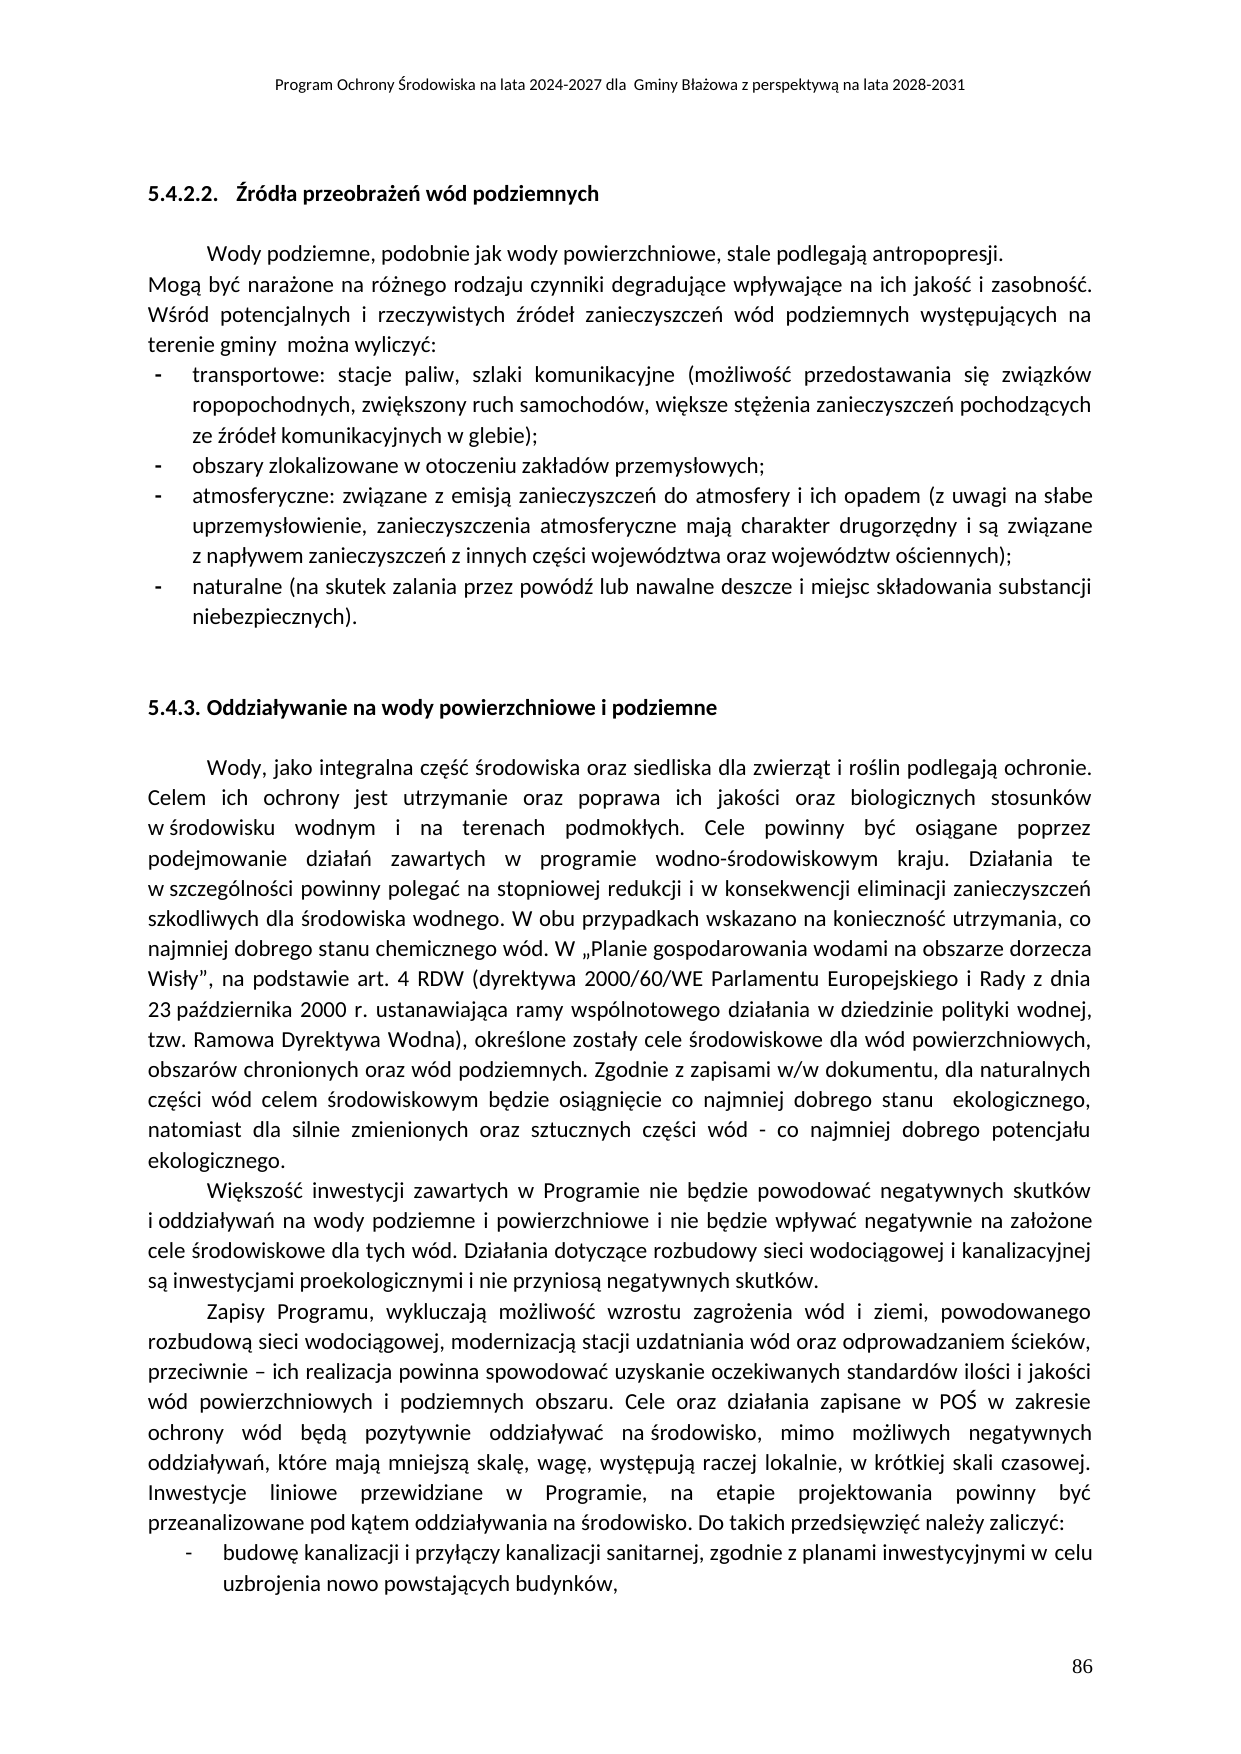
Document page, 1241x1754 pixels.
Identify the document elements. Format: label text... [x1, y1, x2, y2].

text Zapisy Programu, wykluczają możliwość wzrostu zagrożenia wód i ziemi, powodowanego rozbudową sieci wodociągowej, modernizacją stacji uzdatniania wód oraz odprowadzaniem ścieków, przeciwnie – ich realizacja powinna spowodować uzyskanie oczekiwanych standardów ilości i jakości wód powierzchniowych i podziemnych obszaru. Cele oraz działania zapisane w POŚ w zakresie ochrony wód będą pozytywnie oddziaływać na środowisko, mimo możliwych negatywnych oddziaływań, które mają mniejszą skalę, wagę, występują raczej lokalnie, w krótkiej skali czasowej. Inwestycje liniowe przewidziane w Programie, na etapie projektowania powinny być przeanalizowane pod kątem oddziaływania na środowisko. Do takich przedsięwzięć należy zaliczyć: [148, 1297, 1093, 1536]
text Mogą być narażone na różnego rodzaju czynniki degradujące wpływające na ich jakość i zasobność. Wśród potencjalnych i rzeczywistych źródeł zanieczyszczeń wód podziemnych występujących na terenie gminy można wyliczyć: [148, 270, 1093, 358]
list naturalne (na skutek zalania przez powódź lub nawalne deszcze i miejsc składowania substancji niebezpiecznych). [154, 572, 1093, 630]
list obszary zlokalizowane w otoczeniu zakładów przemysłowych; [154, 451, 1093, 479]
list atmosferyczne: związane z emisją zanieczyszczeń do atmosfery i ich opadem (z uwagi na słabe uprzemysłowienie, zanieczyszczenia atmosferyczne mają charakter drugorzędny i są związane z napływem zanieczyszczeń z innych części województwa oraz województw ościennych); [154, 481, 1093, 570]
list Oddziaływanie na wody powierzchniowe i podziemne [148, 693, 1093, 721]
text Wody, jako integralna część środowiska oraz siedliska dla zwierząt i roślin podlegają ochronie. Celem ich ochrony jest utrzymanie oraz poprawa ich jakości oraz biologicznych stosunków w środowisku wodnym i na terenach podmokłych. Cele powinny być osiągane poprzez podejmowanie działań zawartych w programie wodno-środowiskowym kraju. Działania te w szczególności powinny polegać na stopniowej redukcji i w konsekwencji eliminacji zanieczyszczeń szkodliwych dla środowiska wodnego. W obu przypadkach wskazano na konieczność utrzymania, co najmniej dobrego stanu chemicznego wód. W „Planie gospodarowania wodami na obszarze dorzecza Wisły”, na podstawie art. 4 RDW (dyrektywa 2000/60/WE Parlamentu Europejskiego i Rady z dnia 23 października 2000 r. ustanawiająca ramy wspólnotowego działania w dziedzinie polityki wodnej, tzw. Ramowa Dyrektywa Wodna), określone zostały cele środowiskowe dla wód powierzchniowych, obszarów chronionych oraz wód podziemnych. Zgodnie z zapisami w/w dokumentu, dla naturalnych części wód celem środowiskowym będzie osiągnięcie co najmniej dobrego stanu ekologicznego, natomiast dla silnie zmienionych oraz sztucznych części wód - co najmniej dobrego potencjału ekologicznego. [148, 753, 1093, 1174]
list Źródła przeobrażeń wód podziemnych [148, 179, 1093, 207]
list budowę kanalizacji i przyłączy kanalizacji sanitarnej, zgodnie z planami inwestycyjnymi w celu uzbrojenia nowo powstających budynków, [185, 1538, 1093, 1597]
text Większość inwestycji zawartych w Programie nie będzie powodować negatywnych skutków i oddziaływań na wody podziemne i powierzchniowe i nie będzie wpływać negatywnie na założone cele środowiskowe dla tych wód. Działania dotyczące rozbudowy sieci wodociągowej i kanalizacyjnej są inwestycjami proekologicznymi i nie przyniosą negatywnych skutków. [148, 1176, 1093, 1295]
text Wody podziemne, podobnie jak wody powierzchniowe, stale podlegają antropopresji. [148, 239, 1093, 268]
list transportowe: stacje paliw, szlaki komunikacyjne (możliwość przedostawania się związków ropopochodnych, zwiększony ruch samochodów, większe stężenia zanieczyszczeń pochodzących ze źródeł komunikacyjnych w glebie); [154, 360, 1093, 449]
